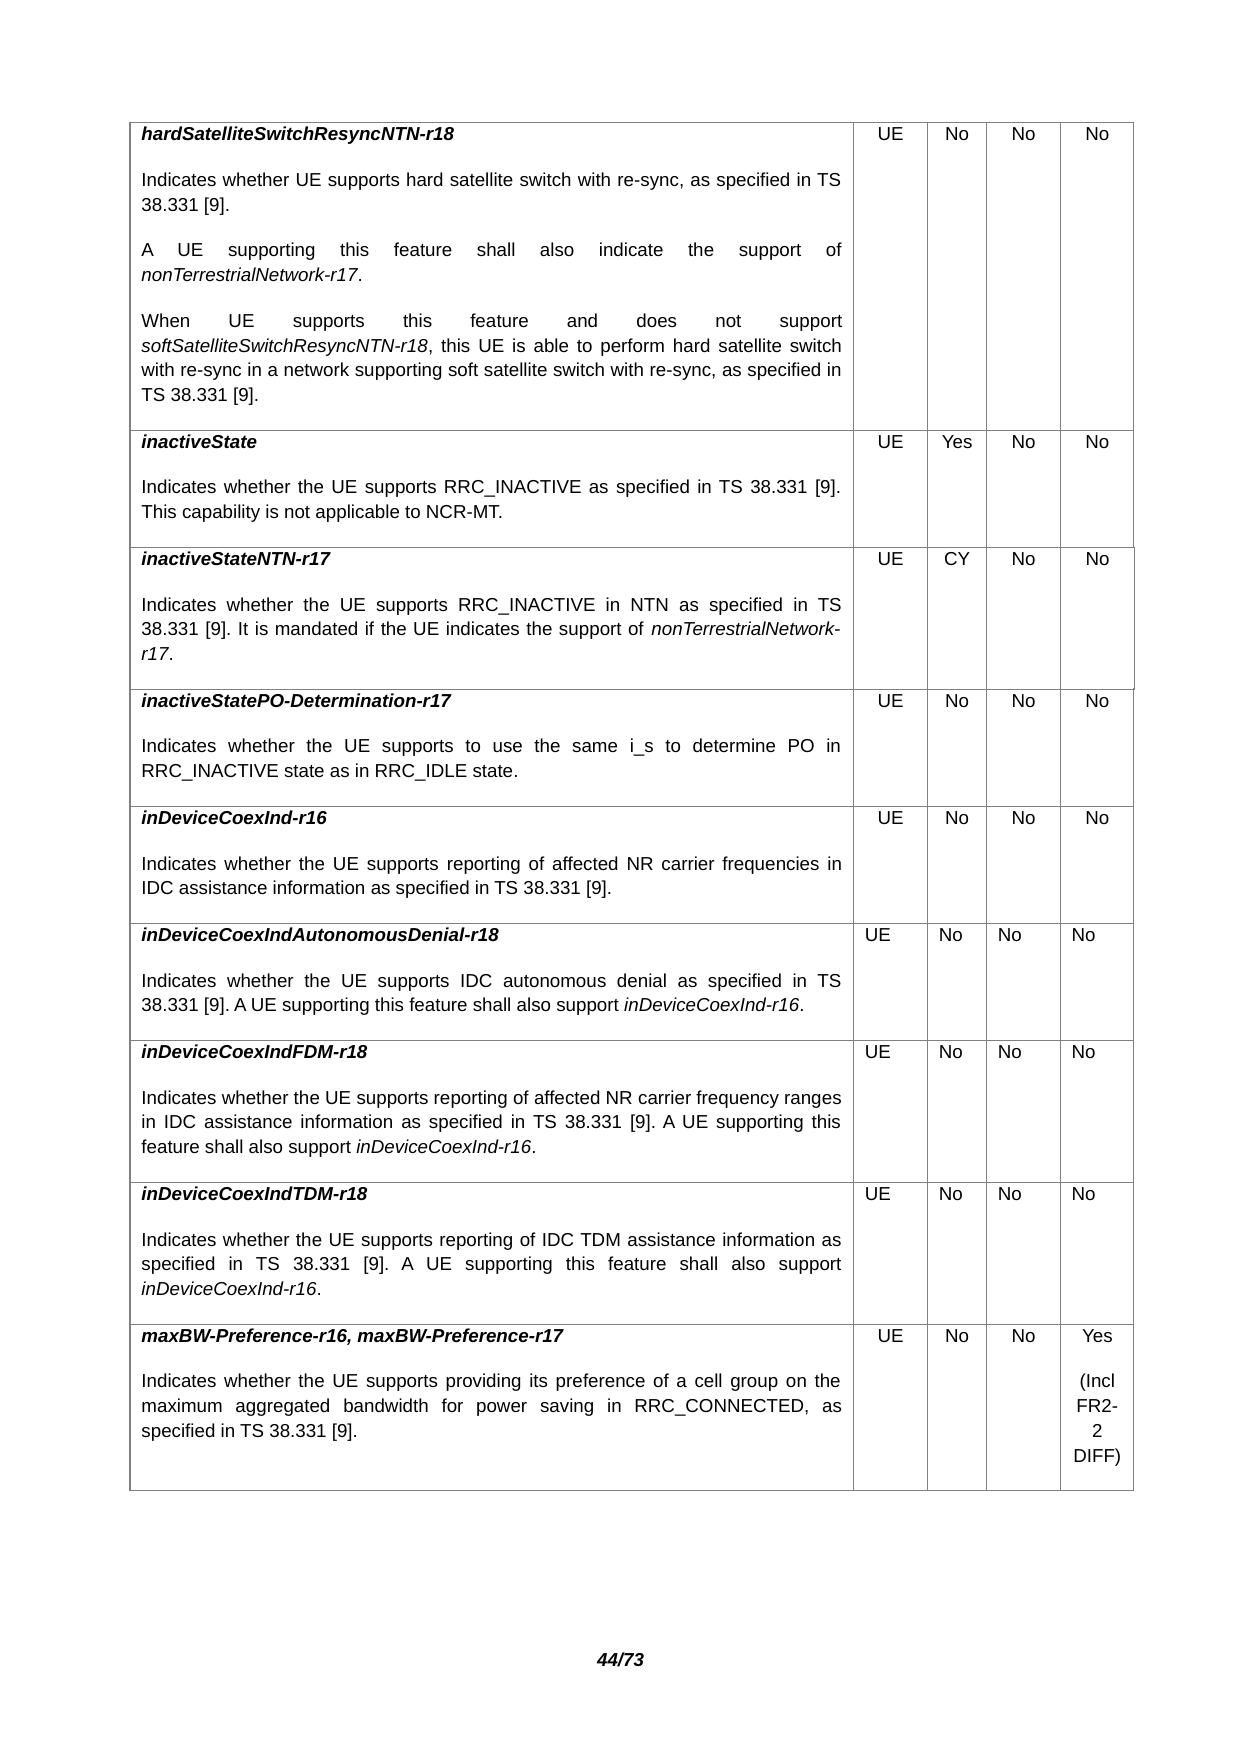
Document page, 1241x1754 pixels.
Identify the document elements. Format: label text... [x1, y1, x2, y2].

table_cell No [987, 924, 1060, 1040]
table_cell inactiveStatePO-Determination-r17 Indicates whether the UE supports to use the same i_s to determine PO in RRC_INACTIVE state as in RRC_IDLE state. [131, 690, 853, 806]
table_cell No [987, 690, 1060, 806]
table_cell inactiveState Indicates whether the UE supports RRC_INACTIVE as specified in TS 38.331 [9]. This capability is not applicable to NCR-MT. [131, 431, 853, 547]
table_cell No [987, 431, 1060, 547]
table_cell No [928, 690, 986, 806]
table_cell No [928, 924, 986, 1040]
table_cell No [1061, 548, 1134, 688]
table_cell No [987, 1041, 1060, 1182]
table_cell UE [854, 123, 927, 429]
table_cell CY [928, 548, 986, 688]
table_cell No [928, 1183, 986, 1323]
table_cell UE [854, 1183, 927, 1323]
table_cell No [928, 807, 986, 923]
table_cell UE [854, 690, 927, 806]
table_cell hardSatelliteSwitchResyncNTN-r18 Indicates whether UE supports hard satellite switch with re-sync, as specified in TS 38.331 [9]. A UE supporting this feature shall also indicate the support of nonTerrestrialNetwork-r17. When UE supports this feature and does not support softSatelliteSwitchResyncNTN-r18, this UE is able to perform hard satellite switch with re-sync in a network supporting soft satellite switch with re-sync, as specified in TS 38.331 [9]. [131, 123, 853, 429]
table_cell Yes (Incl FR2-2 DIFF) [1061, 1325, 1133, 1490]
table_cell inDeviceCoexIndFDM-r18 Indicates whether the UE supports reporting of affected NR carrier frequency ranges in IDC assistance information as specified in TS 38.331 [9]. A UE supporting this feature shall also support inDeviceCoexInd-r16. [131, 1041, 853, 1182]
table_cell UE [854, 924, 927, 1040]
table_cell No [1061, 924, 1133, 1040]
table_cell No [1061, 690, 1133, 806]
table_cell No [987, 123, 1060, 429]
table_cell No [928, 1041, 986, 1182]
table_cell No [1061, 123, 1133, 429]
table_cell maxBW-Preference-r16, maxBW-Preference-r17 Indicates whether the UE supports providing its preference of a cell group on the maximum aggregated bandwidth for power saving in RRC_CONNECTED, as specified in TS 38.331 [9]. [131, 1325, 853, 1490]
table_cell inDeviceCoexIndAutonomousDenial-r18 Indicates whether the UE supports IDC autonomous denial as specified in TS 38.331 [9]. A UE supporting this feature shall also support inDeviceCoexInd-r16. [131, 924, 853, 1040]
table_cell No [1061, 431, 1133, 547]
table_cell Yes [928, 431, 986, 547]
table_cell No [1061, 1041, 1133, 1182]
table_cell inactiveStateNTN-r17 Indicates whether the UE supports RRC_INACTIVE in NTN as specified in TS 38.331 [9]. It is mandated if the UE indicates the support of nonTerrestrialNetwork-r17. [131, 548, 853, 688]
table_cell UE [854, 807, 927, 923]
table_cell No [987, 1183, 1060, 1323]
table_cell No [987, 807, 1060, 923]
table_cell UE [854, 431, 927, 547]
table_cell UE [854, 1325, 927, 1490]
table_cell UE [854, 548, 927, 688]
table_cell No [987, 548, 1060, 688]
table_cell No [1061, 807, 1133, 923]
table_cell inDeviceCoexIndTDM-r18 Indicates whether the UE supports reporting of IDC TDM assistance information as specified in TS 38.331 [9]. A UE supporting this feature shall also support inDeviceCoexInd-r16. [131, 1183, 853, 1323]
table_cell UE [854, 1041, 927, 1182]
table_cell No [928, 123, 986, 429]
table_cell No [928, 1325, 986, 1490]
table_cell inDeviceCoexInd-r16 Indicates whether the UE supports reporting of affected NR carrier frequencies in IDC assistance information as specified in TS 38.331 [9]. [131, 807, 853, 923]
table_cell No [1061, 1183, 1133, 1323]
table_cell No [987, 1325, 1060, 1490]
